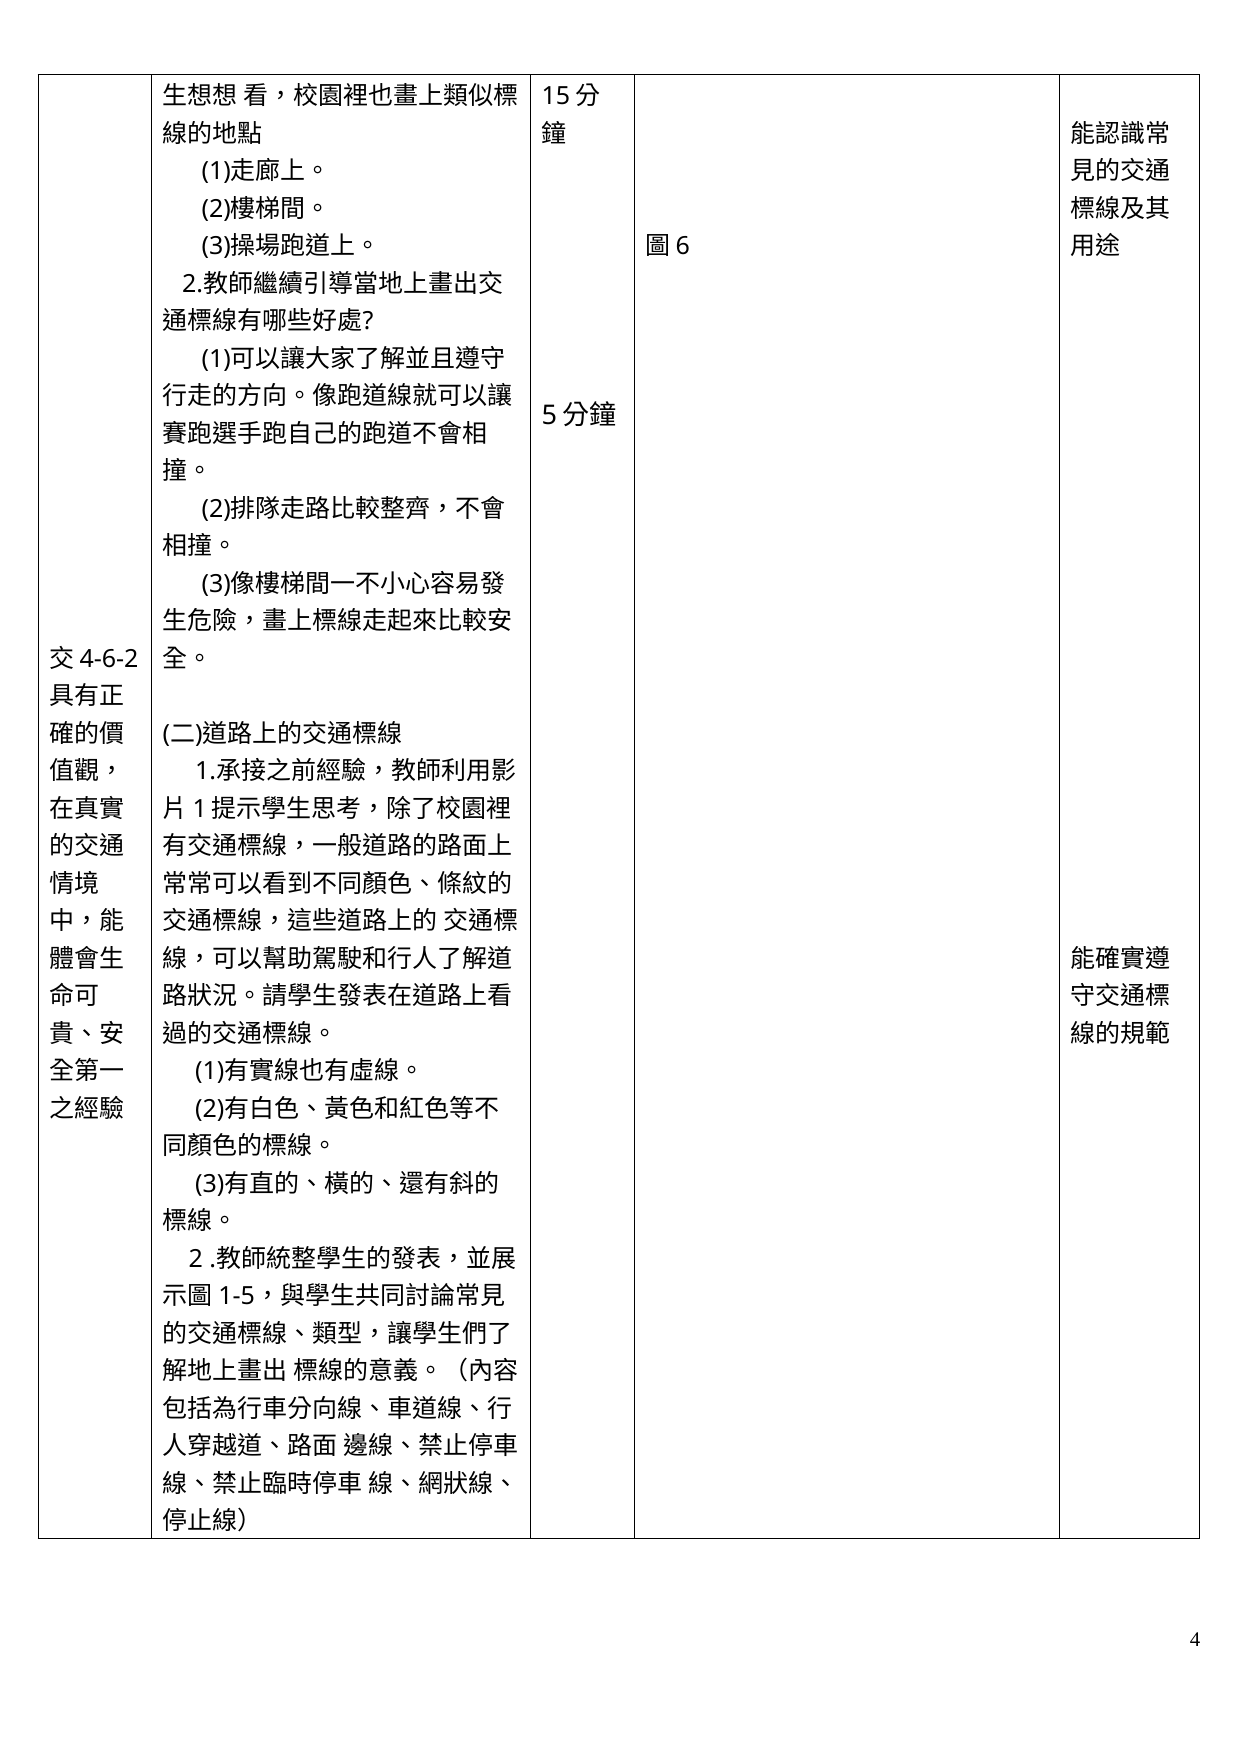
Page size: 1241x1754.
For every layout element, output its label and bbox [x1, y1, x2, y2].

table_cell [531, 75, 634, 1538]
table_cell [1060, 75, 1199, 1538]
table_cell [39, 75, 151, 1538]
table_cell [635, 75, 1059, 1538]
table_cell [152, 75, 530, 1538]
